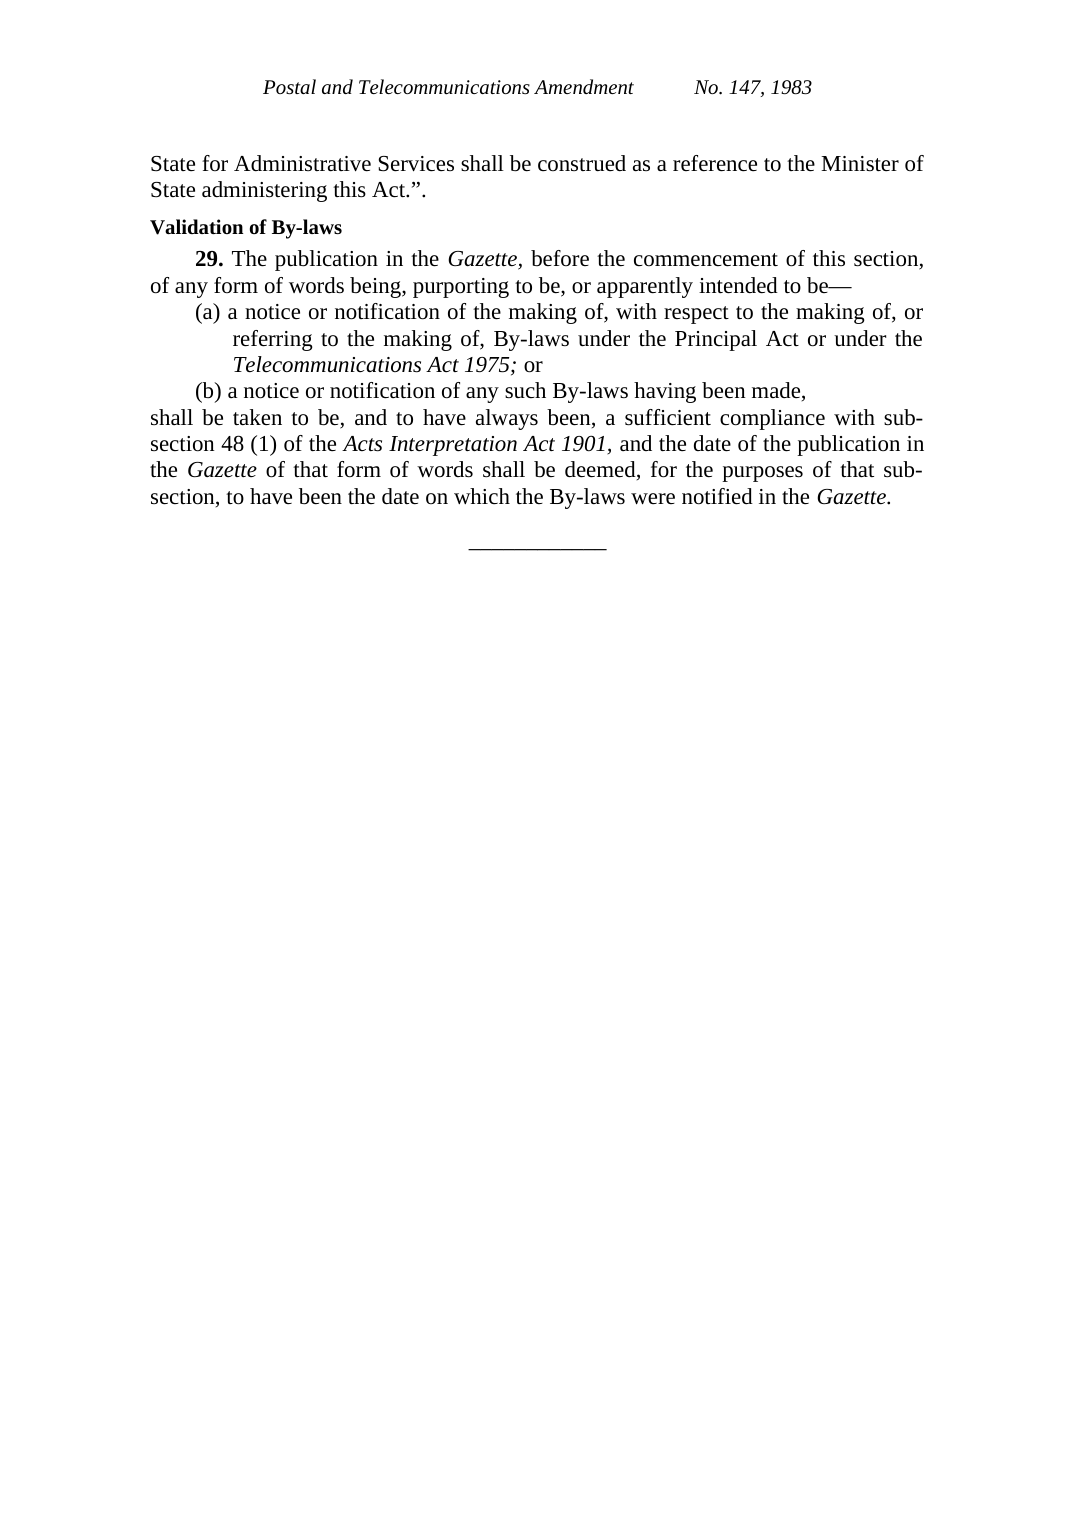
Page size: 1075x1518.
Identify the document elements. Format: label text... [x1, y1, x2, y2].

text 29. The publication in the Gazette, before the commencement of this section, of any form of words being, purporting to be, or apparently intended to be— [150, 246, 925, 298]
text (a) a notice or notification of the making of, with respect to the making of, or referring to the making of, By-laws under the Principal Act or under the Telecommunications Act 1975; or [195, 298, 925, 377]
text State for Administrative Services shall be construed as a reference to the Minister of State administering this Act.”. [150, 150, 925, 203]
text –––––––––––– [150, 534, 925, 560]
text (b) a notice or notification of any such By-laws having been made, [195, 377, 925, 404]
text Validation of By-laws [150, 215, 925, 239]
text shall be taken to be, and to have always been, a sufficient compliance with sub-section 48 (1) of the Acts Interpretation Act 1901, and the date of the publication in the Gazette of that form of words shall be deemed, for the purposes of that sub-section, to have been the date on which the By-laws were notified in the Gazette. [150, 404, 925, 509]
